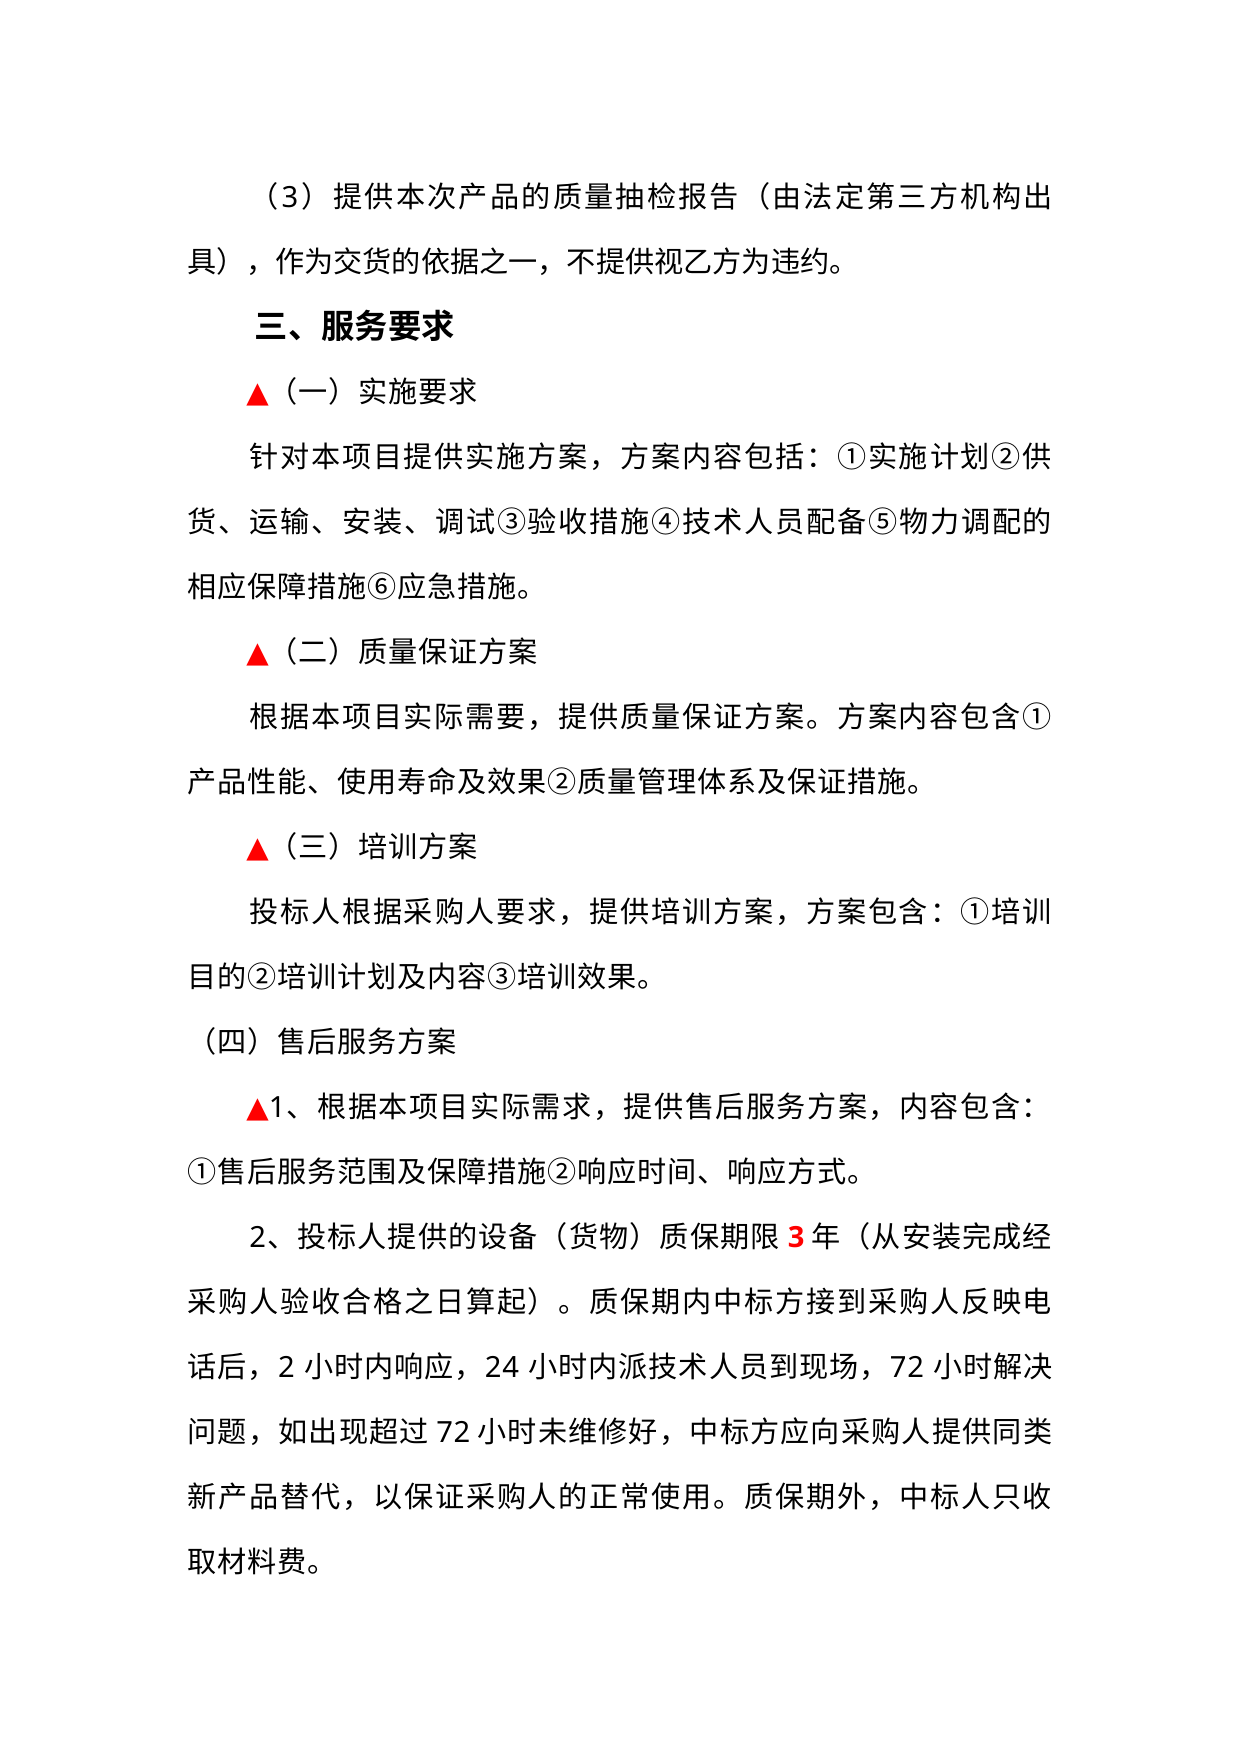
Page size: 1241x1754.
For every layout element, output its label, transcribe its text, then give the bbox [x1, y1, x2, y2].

list ▲（三）培训方案 [187, 812, 1053, 877]
list ▲1、根据本项目实际需求，提供售后服务方案，内容包含：①售后服务范围及保障措施②响应时间、响应方式。 [187, 1072, 1053, 1202]
text ▲（二）质量保证方案 [187, 617, 1053, 682]
list 投标人根据采购人要求，提供培训方案，方案包含：①培训目的②培训计划及内容③培训效果。 [187, 877, 1053, 1007]
text 根据本项目实际需要，提供质量保证方案。方案内容包含①产品性能、使用寿命及效果②质量管理体系及保证措施。 [187, 682, 1053, 812]
list （四）售后服务方案 [187, 1007, 1053, 1072]
text （3）提供本次产品的质量抽检报告（由法定第三方机构出具），作为交货的依据之一，不提供视乙方为违约。 [187, 162, 1053, 292]
list 2、投标人提供的设备（货物）质保期限3年（从安装完成经采购人验收合格之日算起）。质保期内中标方接到采购人反映电话后，2 小时内响应，24 小时内派技术人员到现场，72 小时解决问题，如出现超过72小时未维修好，中标方应向采购人提供同类新产品替代，以保证采购人的正常使用。质保期外，中标人只收取材料费。 [187, 1202, 1053, 1592]
text ▲（一）实施要求 [187, 357, 1053, 422]
text 针对本项目提供实施方案，方案内容包括：①实施计划②供货、运输、安装、调试③验收措施④技术人员配备⑤物力调配的相应保障措施⑥应急措施。 [187, 422, 1053, 617]
text 三、服务要求 [187, 292, 1053, 357]
